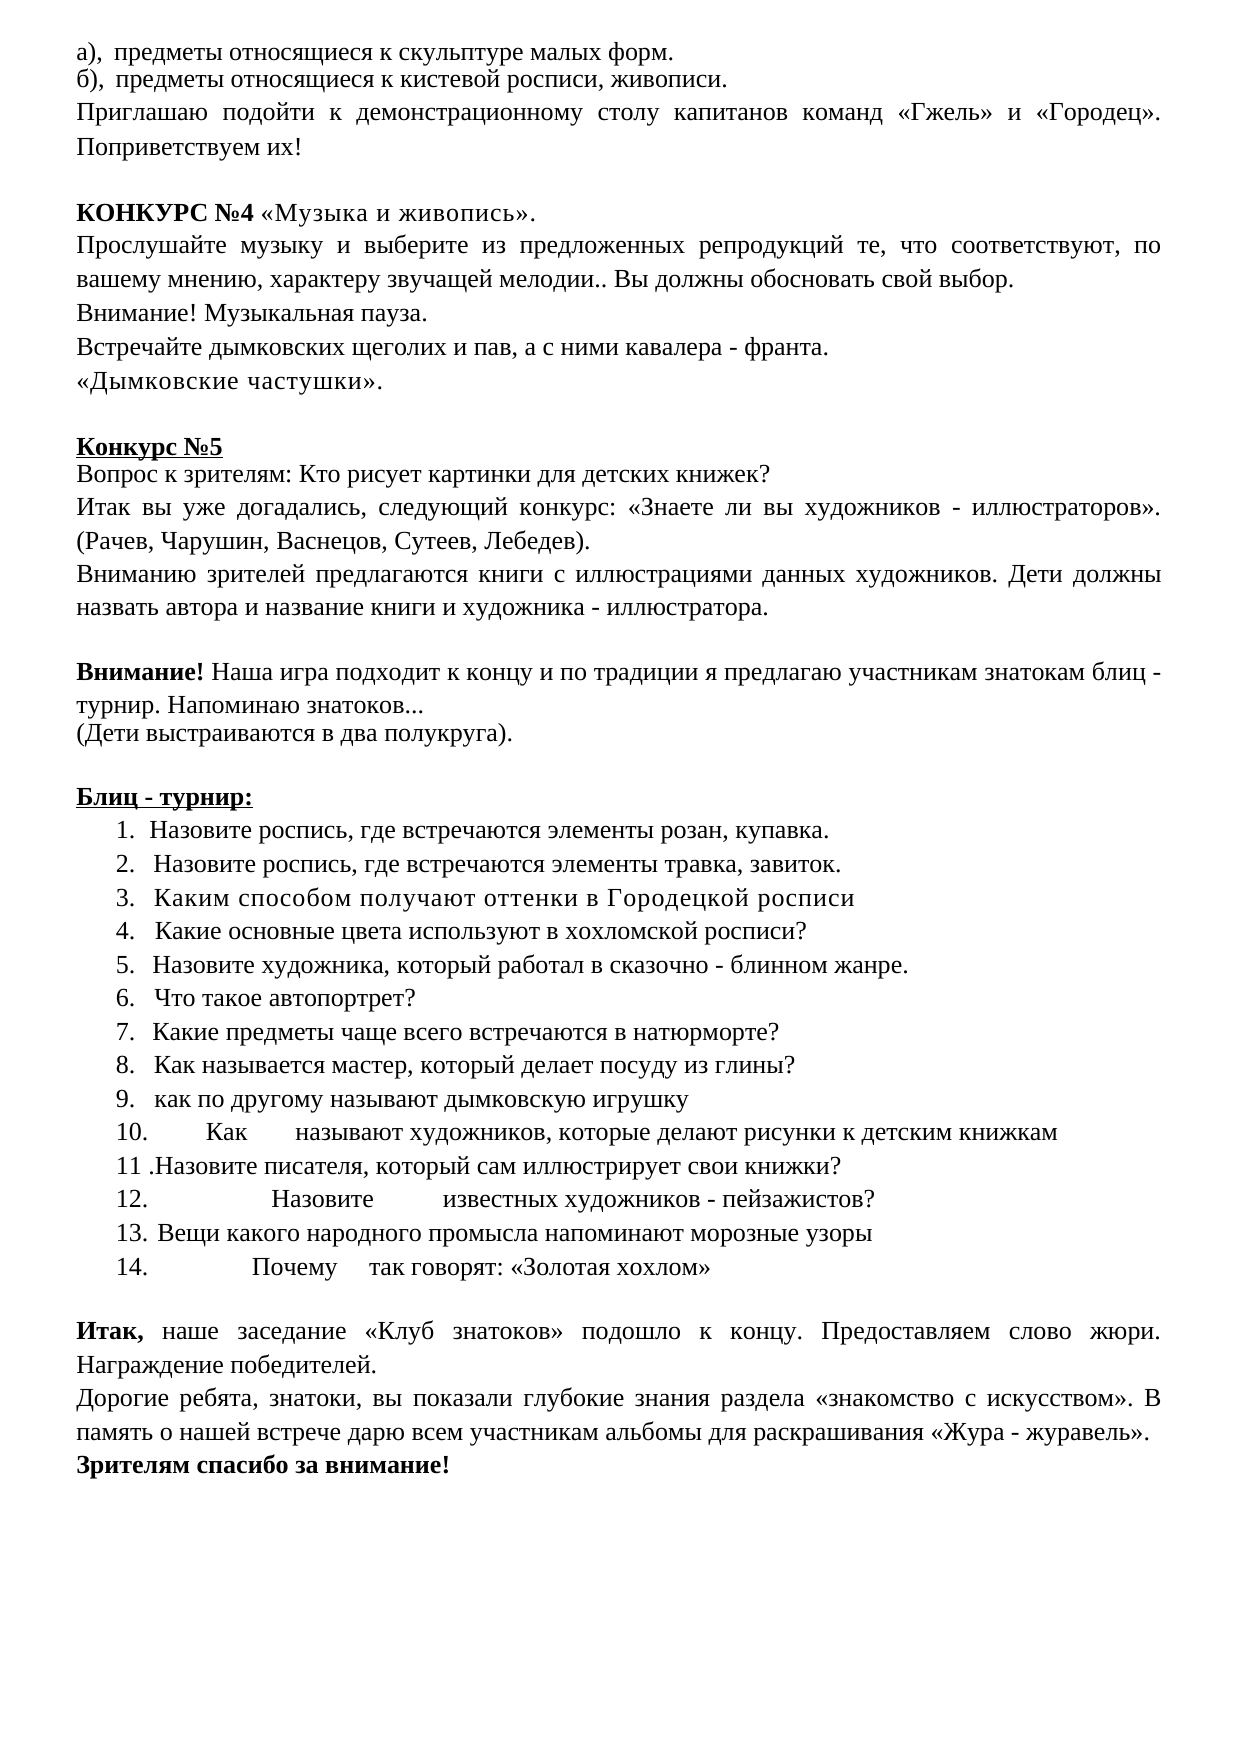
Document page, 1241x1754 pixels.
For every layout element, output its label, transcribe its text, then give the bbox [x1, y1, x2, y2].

text Вниманию зрителей предлагаются книги с иллюстрациями данных художников. Дети должны назвать автора и название книги и художника - иллюстратора. [76, 556, 1163, 622]
text (Дети выстраиваются в два полукруга). [76, 721, 1167, 747]
text Итак, наше заседание «Клуб знатоков» подошло к концу. Предоставляем слово жюри. Награждение победителей. [76, 1313, 1163, 1380]
list Назовите роспись, где встречаются элементы травка, завиток. [116, 846, 1167, 879]
text а), предметы относящиеся к скульптуре малых форм. [76, 40, 1167, 66]
text б), предметы относящиеся к кистевой росписи, живописи. [76, 66, 1167, 92]
text Дорогие ребята, знатоки, вы показали глубокие знания раздела «знакомство с искусством». В память о нашей встрече дарю всем участникам альбомы для раскрашивания «Жура - журавель». [76, 1380, 1163, 1447]
list Какие предметы чаще всего встречаются в натюрморте? [116, 1013, 1167, 1047]
text Итак вы уже догадались, следующий конкурс: «Знаете ли вы художников - иллюстраторов». (Рачев, Чарушин, Васнецов, Сутеев, Лебедев). [76, 487, 1163, 556]
list Как называют художников, которые делают рисунки к детским книжкам 11 .Назовите писателя, который сам иллюстрирует свои книжки? [116, 1114, 1069, 1181]
list Что такое автопортрет? [116, 980, 1167, 1013]
list Вещи какого народного промысла напоминают морозные узоры [116, 1215, 1167, 1248]
list Каким способом получают оттенки в Городецкой росписи [116, 879, 1167, 913]
list как по другому называют дымковскую игрушку [116, 1081, 1167, 1114]
text «Дымковские частушки». [76, 362, 1167, 396]
text Встречайте дымковских щеголих и пав, а с ними кавалера - франта. [76, 328, 1167, 362]
list Какие основные цвета используют в хохломской росписи? [116, 913, 1167, 946]
text Внимание! Музыкальная пауза. [76, 294, 1167, 328]
list Назовите художника, который работал в сказочно - блинном жанре. [116, 946, 1167, 980]
text Прослушайте музыку и выберите из предложенных репродукций те, что соответствуют, по вашему мнению, характеру звучащей мелодии.. Вы должны обосновать свой выбор. [76, 227, 1163, 294]
list Назовите известных художников - пейзажистов? [116, 1181, 1167, 1215]
text Зрителям спасибо за внимание! [76, 1447, 1167, 1481]
text Блиц - турнир: [76, 779, 1167, 812]
text Приглашаю подойти к демонстрационному столу капитанов команд «Гжель» и «Городец». Поприветствуем их! [76, 92, 1163, 162]
list Назовите роспись, где встречаются элементы розан, купавка. [116, 812, 1167, 846]
text КОНКУРС №4 «Музыка и живопись». [76, 201, 1167, 227]
list Почему так говорят: «Золотая хохлом» [116, 1248, 1167, 1282]
text Вопрос к зрителям: Кто рисует картинки для детских книжек? [76, 461, 1167, 487]
text Конкурс №5 [76, 434, 1167, 460]
list Как называется мастер, который делает посуду из глины? [116, 1047, 1167, 1081]
text Внимание! Наша игра подходит к концу и по традиции я предлагаю участникам знатокам блиц - турнир. Напоминаю знатоков... [76, 653, 1163, 721]
